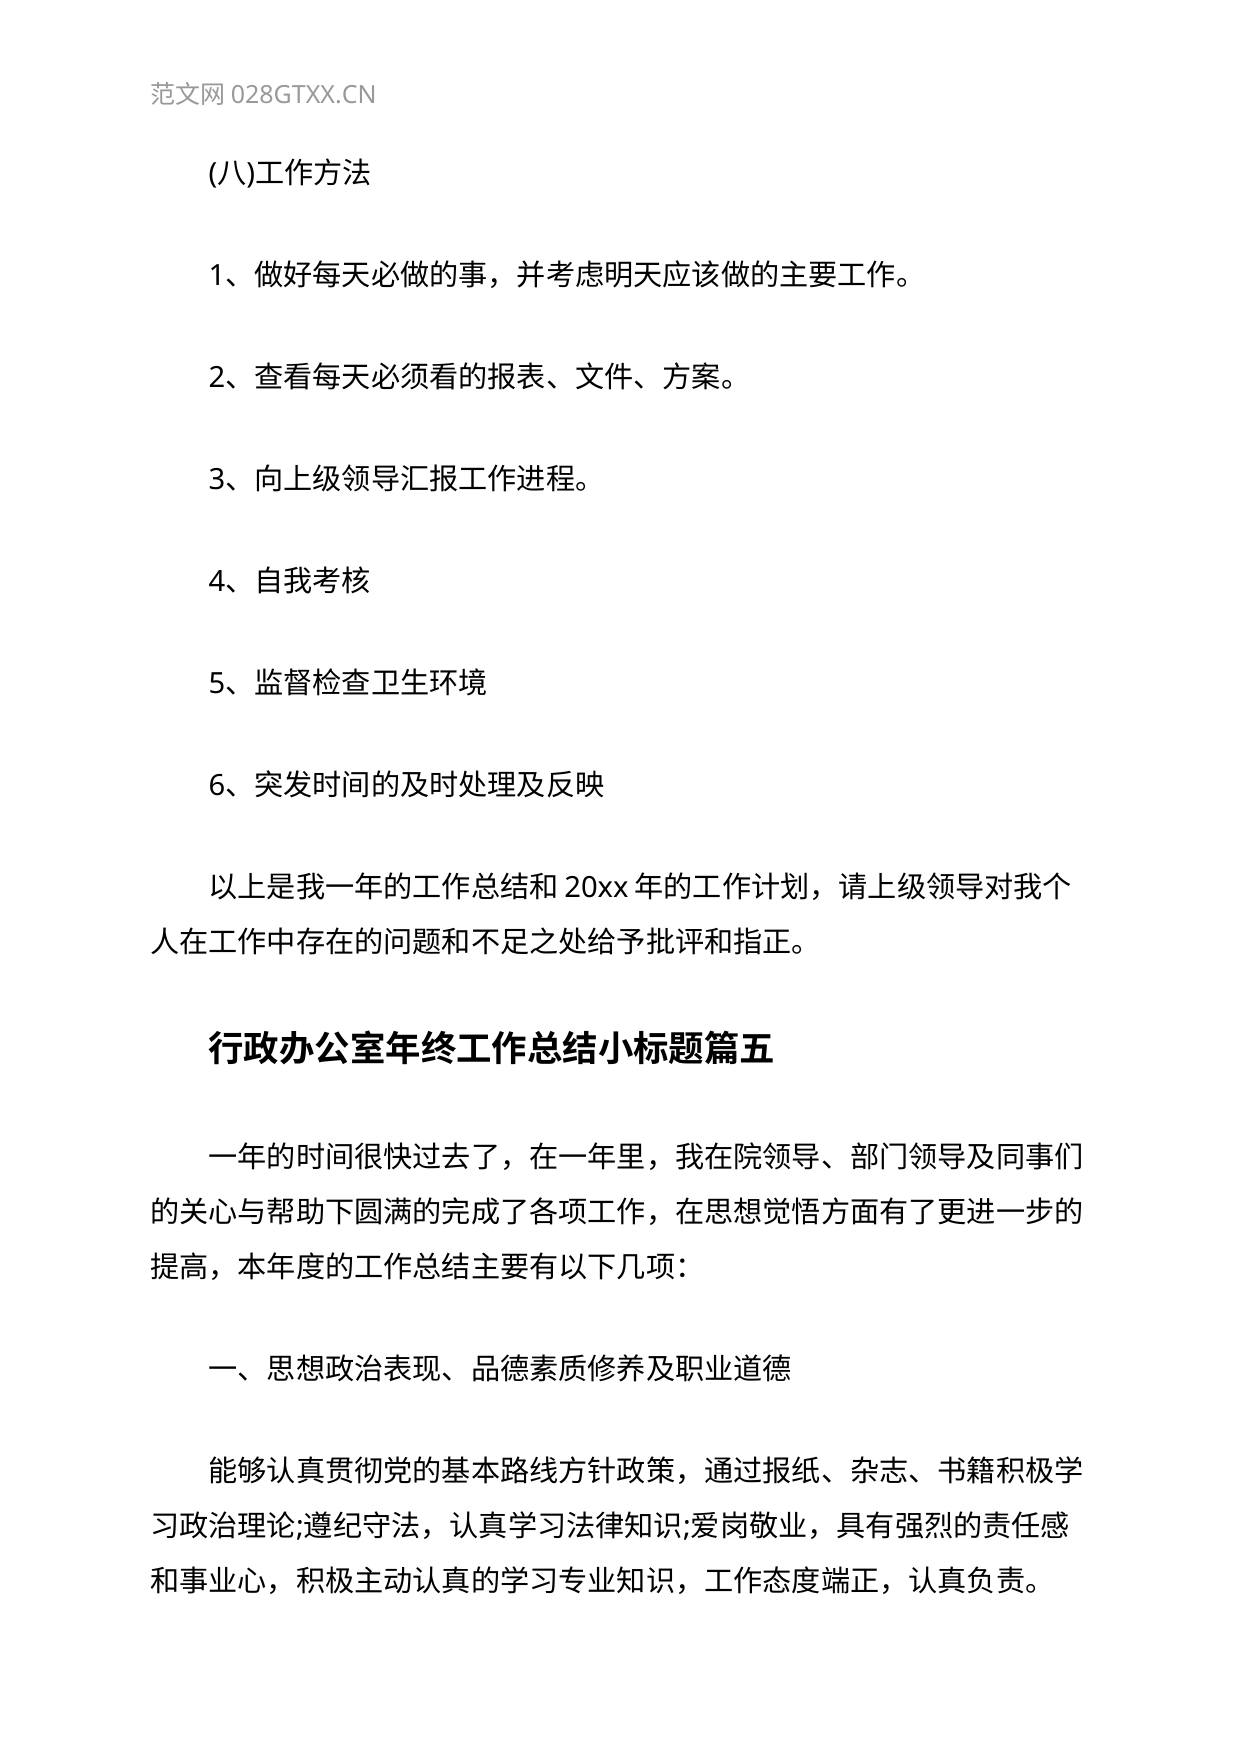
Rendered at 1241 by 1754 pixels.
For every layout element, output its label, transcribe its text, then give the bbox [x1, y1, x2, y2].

text 1、做好每天必做的事，并考虑明天应该做的主要工作。 [150, 252, 1090, 294]
text 一年的时间很快过去了，在一年里，我在院领导、部门领导及同事们的关心与帮助下圆满的完成了各项工作，在思想觉悟方面有了更进一步的提高，本年度的工作总结主要有以下几项： [150, 1134, 1090, 1286]
text 一、思想政治表现、品德素质修养及职业道德 [150, 1346, 1090, 1388]
text 以上是我一年的工作总结和20xx年的工作计划，请上级领导对我个人在工作中存在的问题和不足之处给予批评和指正。 [150, 864, 1090, 961]
text 能够认真贯彻党的基本路线方针政策，通过报纸、杂志、书籍积极学习政治理论;遵纪守法，认真学习法律知识;爱岗敬业，具有强烈的责任感和事业心，积极主动认真的学习专业知识，工作态度端正，认真负责。 [150, 1447, 1090, 1599]
text 6、突发时间的及时处理及反映 [150, 762, 1090, 804]
text 行政办公室年终工作总结小标题篇五 [150, 1021, 1090, 1072]
text 3、向上级领导汇报工作进程。 [150, 456, 1090, 498]
text (八)工作方法 [150, 150, 1090, 192]
text 5、监督检查卫生环境 [150, 660, 1090, 702]
text 2、查看每天必须看的报表、文件、方案。 [150, 354, 1090, 396]
text 4、自我考核 [150, 558, 1090, 600]
